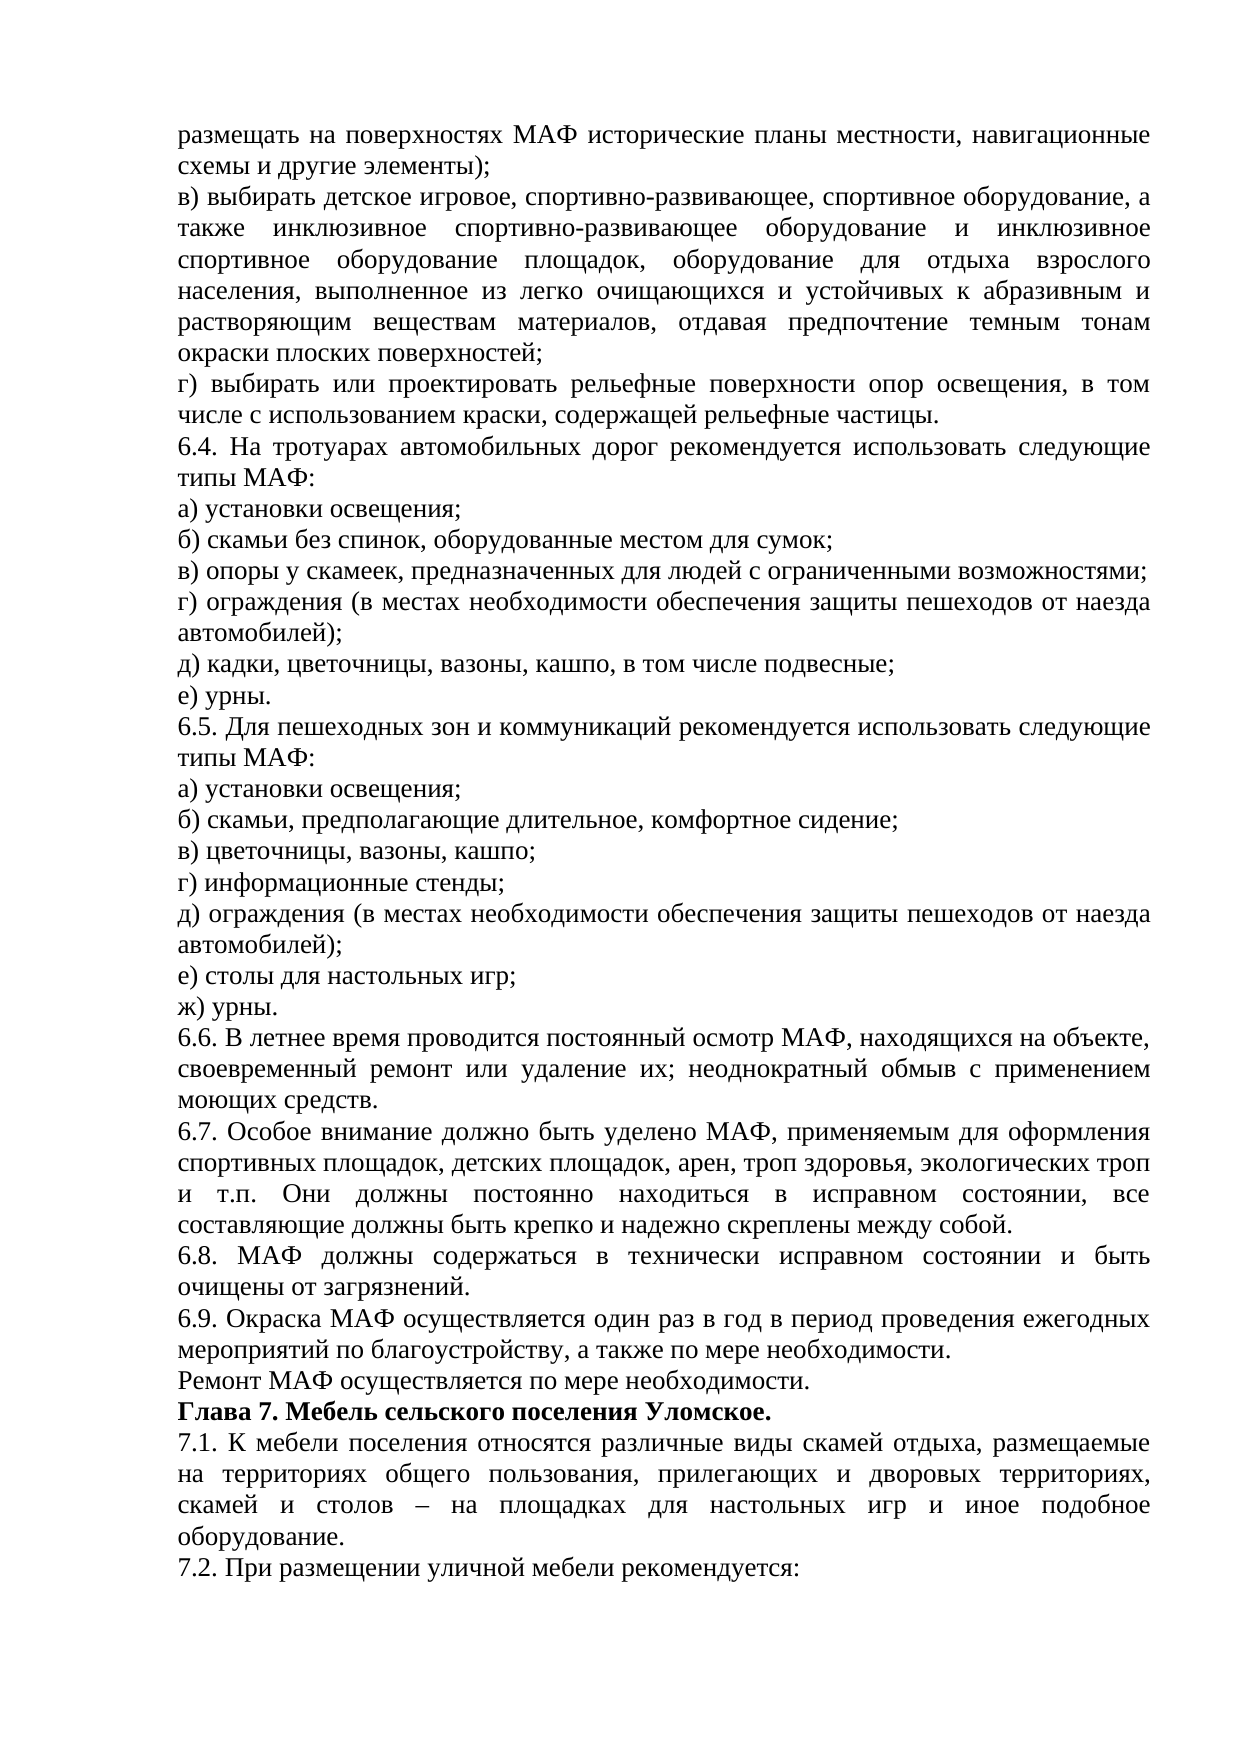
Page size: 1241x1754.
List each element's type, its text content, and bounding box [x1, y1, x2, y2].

text б) скамьи без спинок, оборудованные местом для сумок; [177, 523, 1152, 554]
text Ремонт МАФ осуществляется по мере необходимости. [177, 1364, 1152, 1395]
text 6.5. Для пешеходных зон и коммуникаций рекомендуется использовать следующие типы МАФ: [177, 710, 1152, 772]
text 7.1. К мебели поселения относятся различные виды скамей отдыха, размещаемые на территориях общего пользования, прилегающих и дворовых территориях, скамей и столов – на площадках для настольных игр и иное подобное оборудование. [177, 1426, 1152, 1551]
text е) урны. [177, 679, 1152, 710]
text 6.7. Особое внимание должно быть уделено МАФ, применяемым для оформления спортивных площадок, детских площадок, арен, троп здоровья, экологических троп и т.п. Они должны постоянно находиться в исправном состоянии, все составляющие должны быть крепко и надежно скреплены между собой. [177, 1115, 1152, 1239]
text г) выбирать или проектировать рельефные поверхности опор освещения, в том числе с использованием краски, содержащей рельефные частицы. [177, 367, 1152, 429]
text д) кадки, цветочницы, вазоны, кашпо, в том числе подвесные; [177, 648, 1152, 679]
text Глава 7. Мебель сельского поселения Уломское. [177, 1395, 1152, 1426]
text 7.2. При размещении уличной мебели рекомендуется: [177, 1551, 1152, 1582]
text 6.9. Окраска МАФ осуществляется один раз в год в период проведения ежегодных мероприятий по благоустройству, а также по мере необходимости. [177, 1302, 1152, 1364]
text 6.8. МАФ должны содержаться в технически исправном состоянии и быть очищены от загрязнений. [177, 1239, 1152, 1302]
text в) выбирать детское игровое, спортивно-развивающее, спортивное оборудование, а также инклюзивное спортивно-развивающее оборудование и инклюзивное спортивное оборудование площадок, оборудование для отдыха взрослого населения, выполненное из легко очищающихся и устойчивых к абразивным и растворяющим веществам материалов, отдавая предпочтение темным тонам окраски плоских поверхностей; [177, 180, 1152, 367]
text а) установки освещения; [177, 492, 1152, 523]
text а) установки освещения; [177, 772, 1152, 803]
text г) ограждения (в местах необходимости обеспечения защиты пешеходов от наезда автомобилей); [177, 585, 1152, 648]
text в) цветочницы, вазоны, кашпо; [177, 834, 1152, 866]
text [177, 118, 1152, 180]
text е) столы для настольных игр; [177, 959, 1152, 990]
text 6.4. На тротуарах автомобильных дорог рекомендуется использовать следующие типы МАФ: [177, 429, 1152, 492]
text д) ограждения (в местах необходимости обеспечения защиты пешеходов от наезда автомобилей); [177, 897, 1152, 959]
text ж) урны. [177, 990, 1152, 1021]
text в) опоры у скамеек, предназначенных для людей с ограниченными возможностями; [177, 554, 1152, 585]
text г) информационные стенды; [177, 866, 1152, 897]
text б) скамьи, предполагающие длительное, комфортное сидение; [177, 803, 1152, 834]
text 6.6. В летнее время проводится постоянный осмотр МАФ, находящихся на объекте, своевременный ремонт или удаление их; неоднократный обмыв с применением моющих средств. [177, 1021, 1152, 1115]
